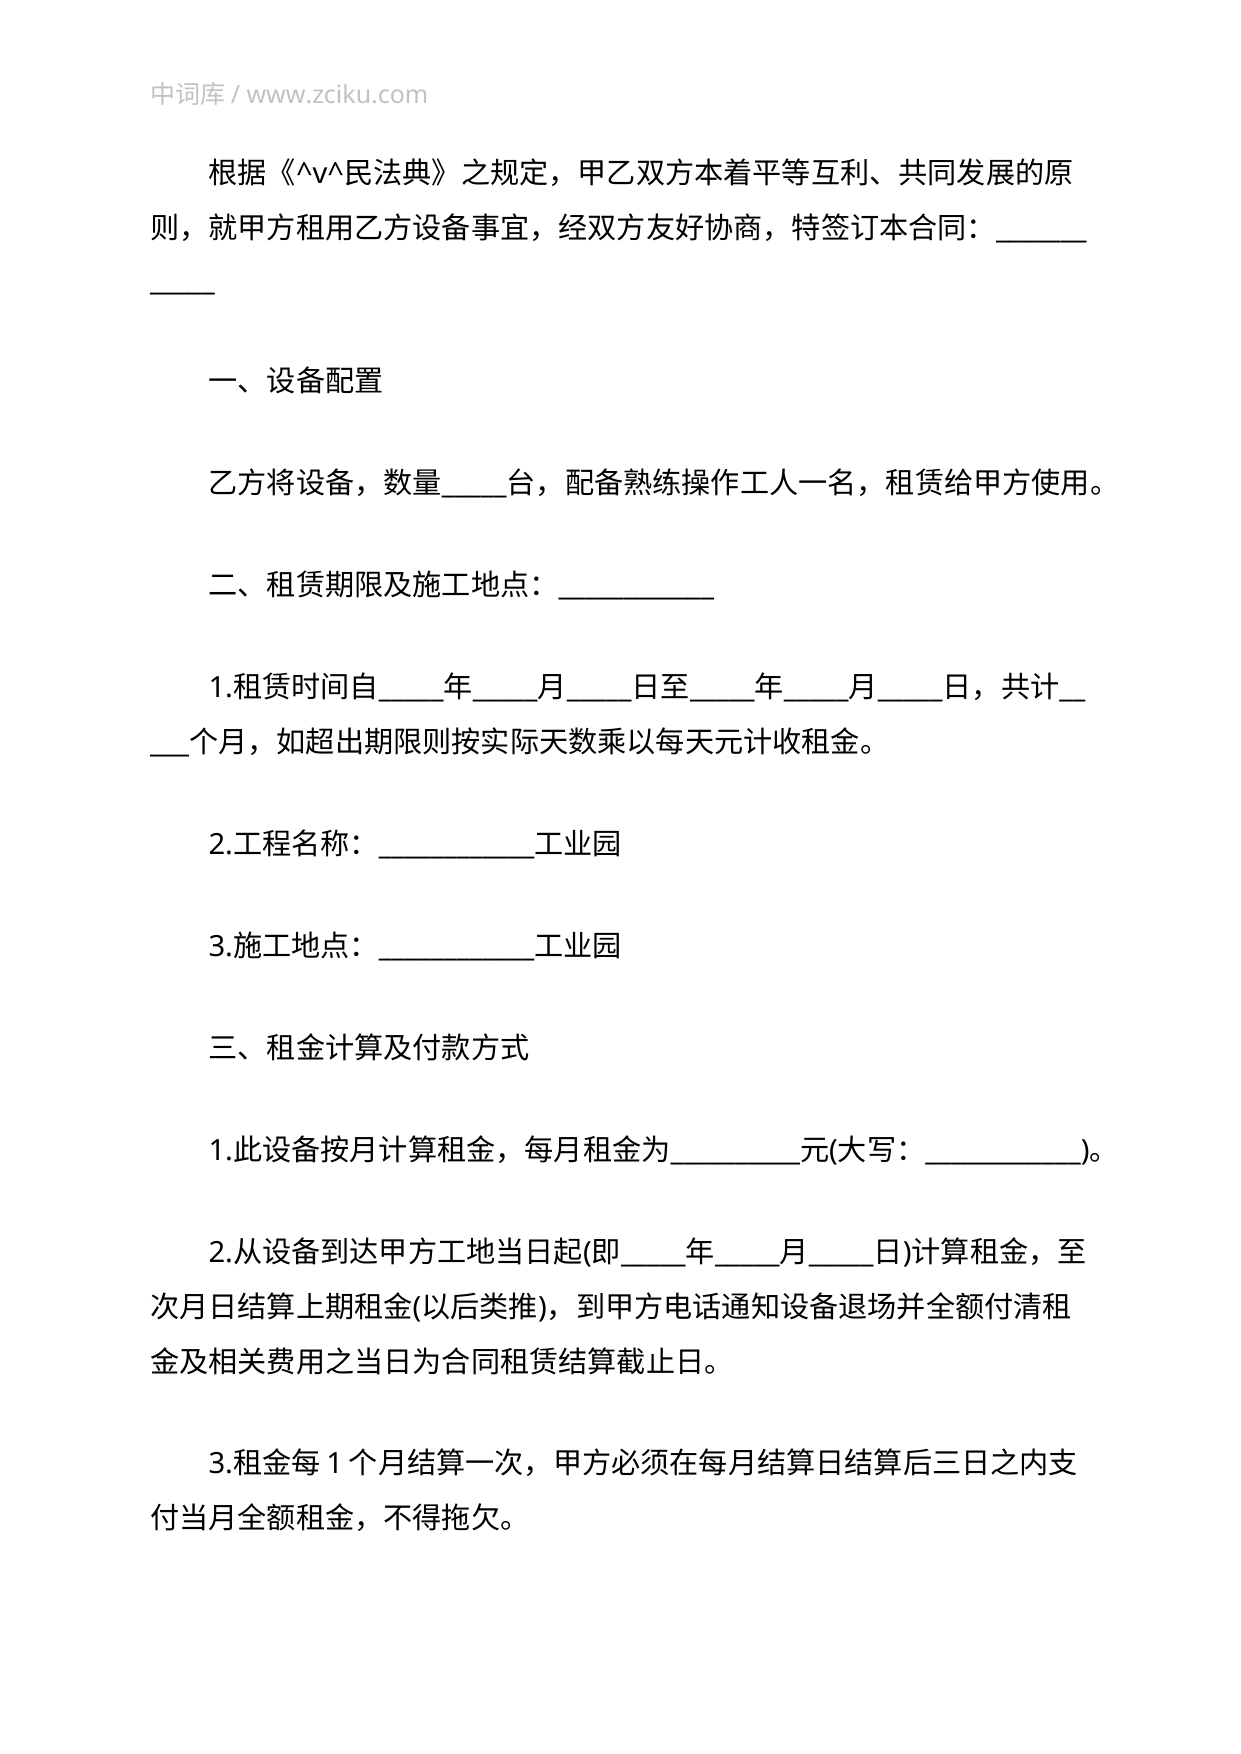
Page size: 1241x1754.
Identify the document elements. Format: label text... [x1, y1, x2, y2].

text 根据《^v^民法典》之规定，甲乙双方本着平等互利、共同发展的原则，就甲方租用乙方设备事宜，经双方友好协商，特签订本合同：____________ [150, 150, 1090, 299]
text 1.租赁时间自_____年_____月_____日至_____年_____月_____日，共计_____个月，如超出期限则按实际天数乘以每天元计收租金。 [150, 663, 1090, 761]
text 乙方将设备，数量_____台，配备熟练操作工人一名，租赁给甲方使用。 [150, 459, 1090, 502]
text 2.工程名称：____________工业园 [150, 820, 1090, 863]
text 2.从设备到达甲方工地当日起(即_____年_____月_____日)计算租金，至次月日结算上期租金(以后类推)，到甲方电话通知设备退场并全额付清租金及相关费用之当日为合同租赁结算截止日。 [150, 1228, 1090, 1380]
text 3.租金每1个月结算一次，甲方必须在每月结算日结算后三日之内支付当月全额租金，不得拖欠。 [150, 1440, 1090, 1537]
text 三、租金计算及付款方式 [150, 1024, 1090, 1067]
text 1.此设备按月计算租金，每月租金为__________元(大写：____________)。 [150, 1126, 1090, 1168]
text 一、设备配置 [150, 358, 1090, 400]
text 3.施工地点：____________工业园 [150, 922, 1090, 965]
text 二、租赁期限及施工地点：____________ [150, 561, 1090, 604]
